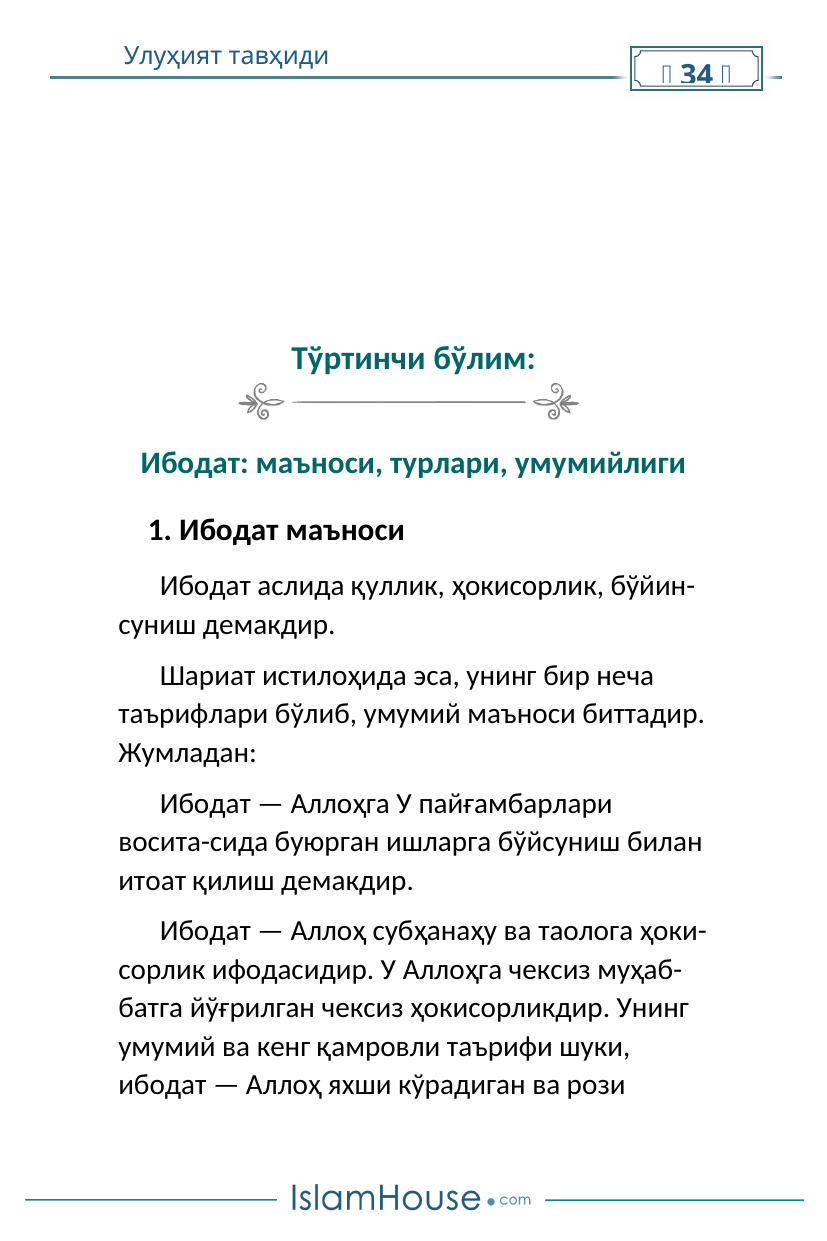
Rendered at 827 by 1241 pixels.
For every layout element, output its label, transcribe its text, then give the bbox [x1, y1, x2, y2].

text 1. Ибодат маъноси [148, 510, 709, 548]
text Шариат истилоҳида эса, унинг бир неча таърифлари бўлиб, умумий маъноси биттадир. Жумладан: [118, 657, 709, 769]
text Тўртинчи бўлим: [118, 337, 709, 378]
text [118, 912, 709, 1102]
text Ибодат аслида қуллик, ҳокисорлик, бўйин-суниш демакдир. [118, 567, 709, 642]
picture [18, 1179, 277, 1216]
picture [284, 1179, 805, 1217]
text Ибодат — Аллоҳга У пайғамбарлари восита-сида буюрган ишларга бўйсуниш билан итоат қилиш демакдир. [118, 785, 709, 897]
text Ибодат: маъноси, турлари, умумийлиги [118, 443, 709, 482]
